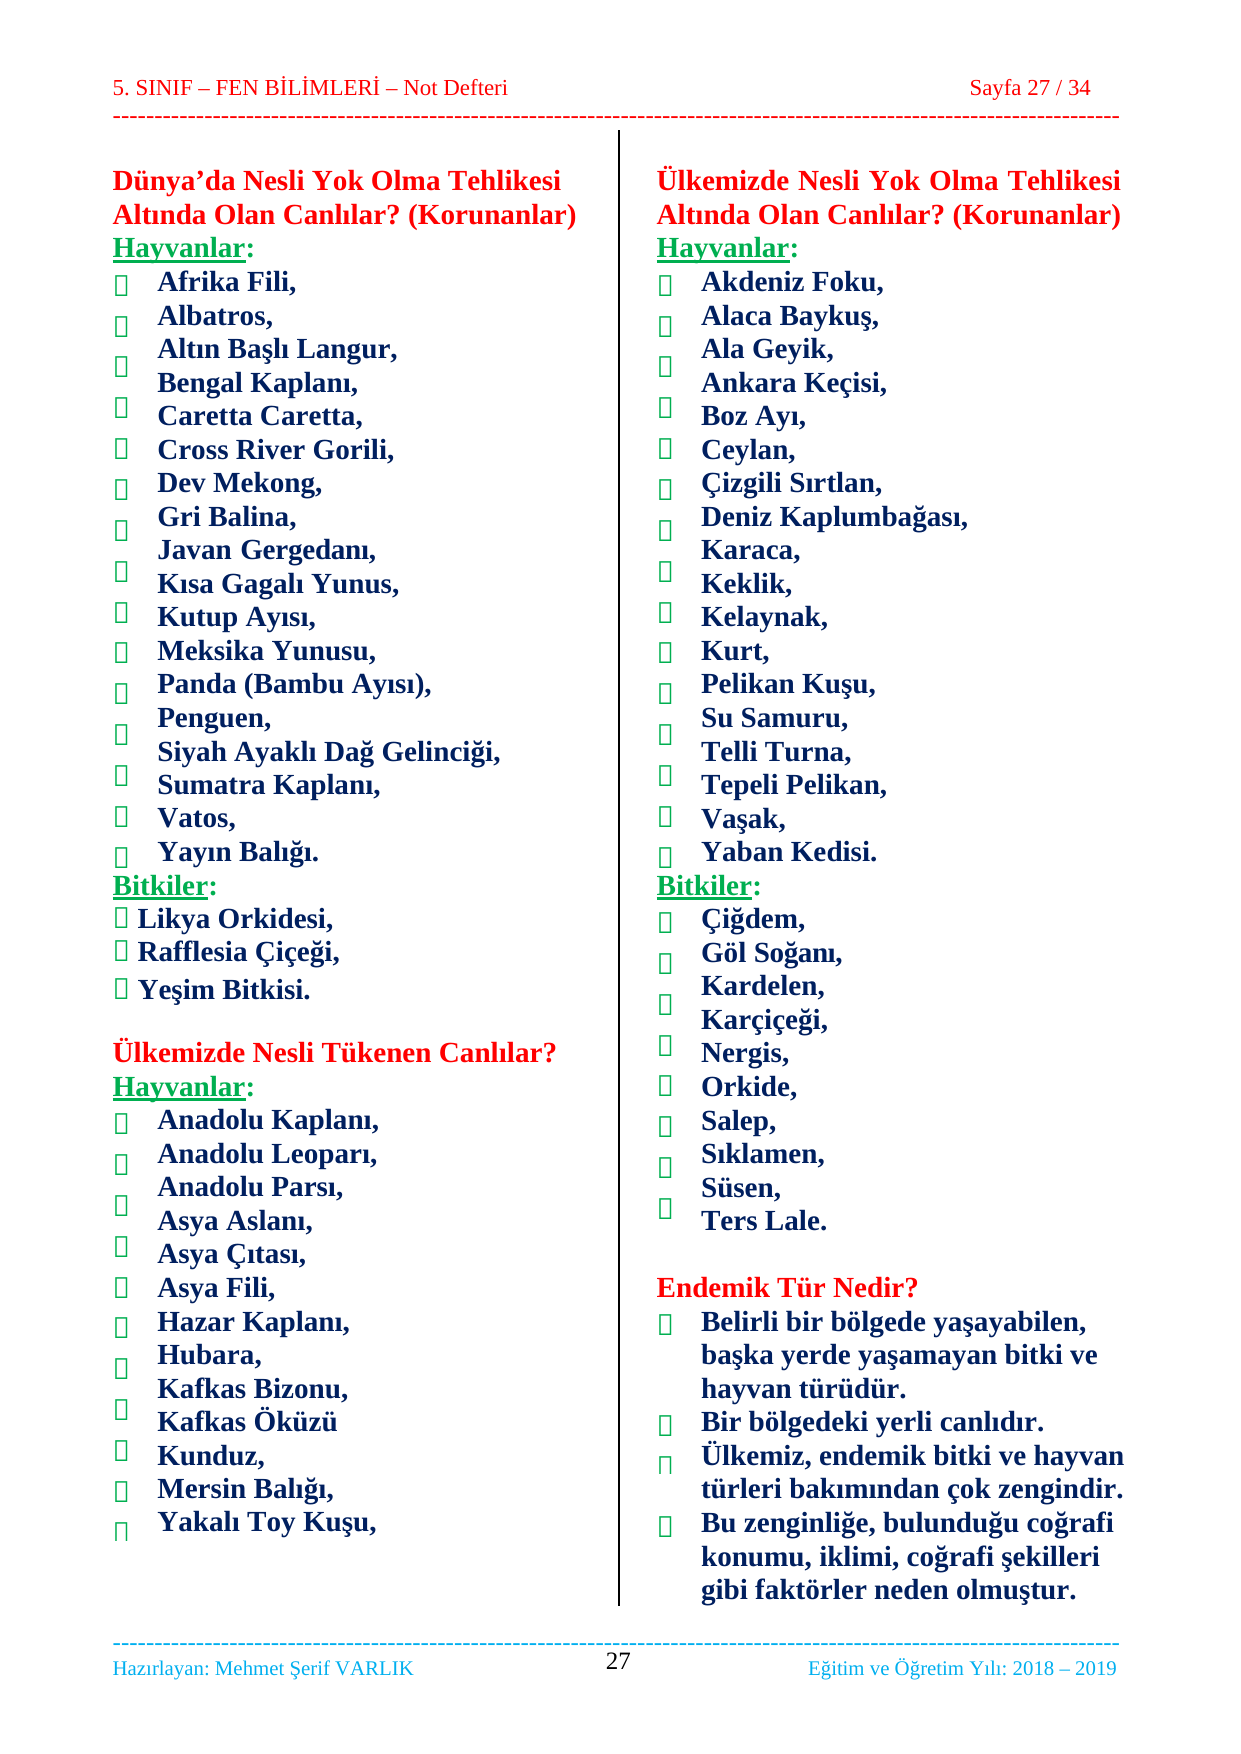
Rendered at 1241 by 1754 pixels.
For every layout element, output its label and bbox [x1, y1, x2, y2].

picture [353, 1664, 358, 1672]
picture [193, 1665, 200, 1673]
